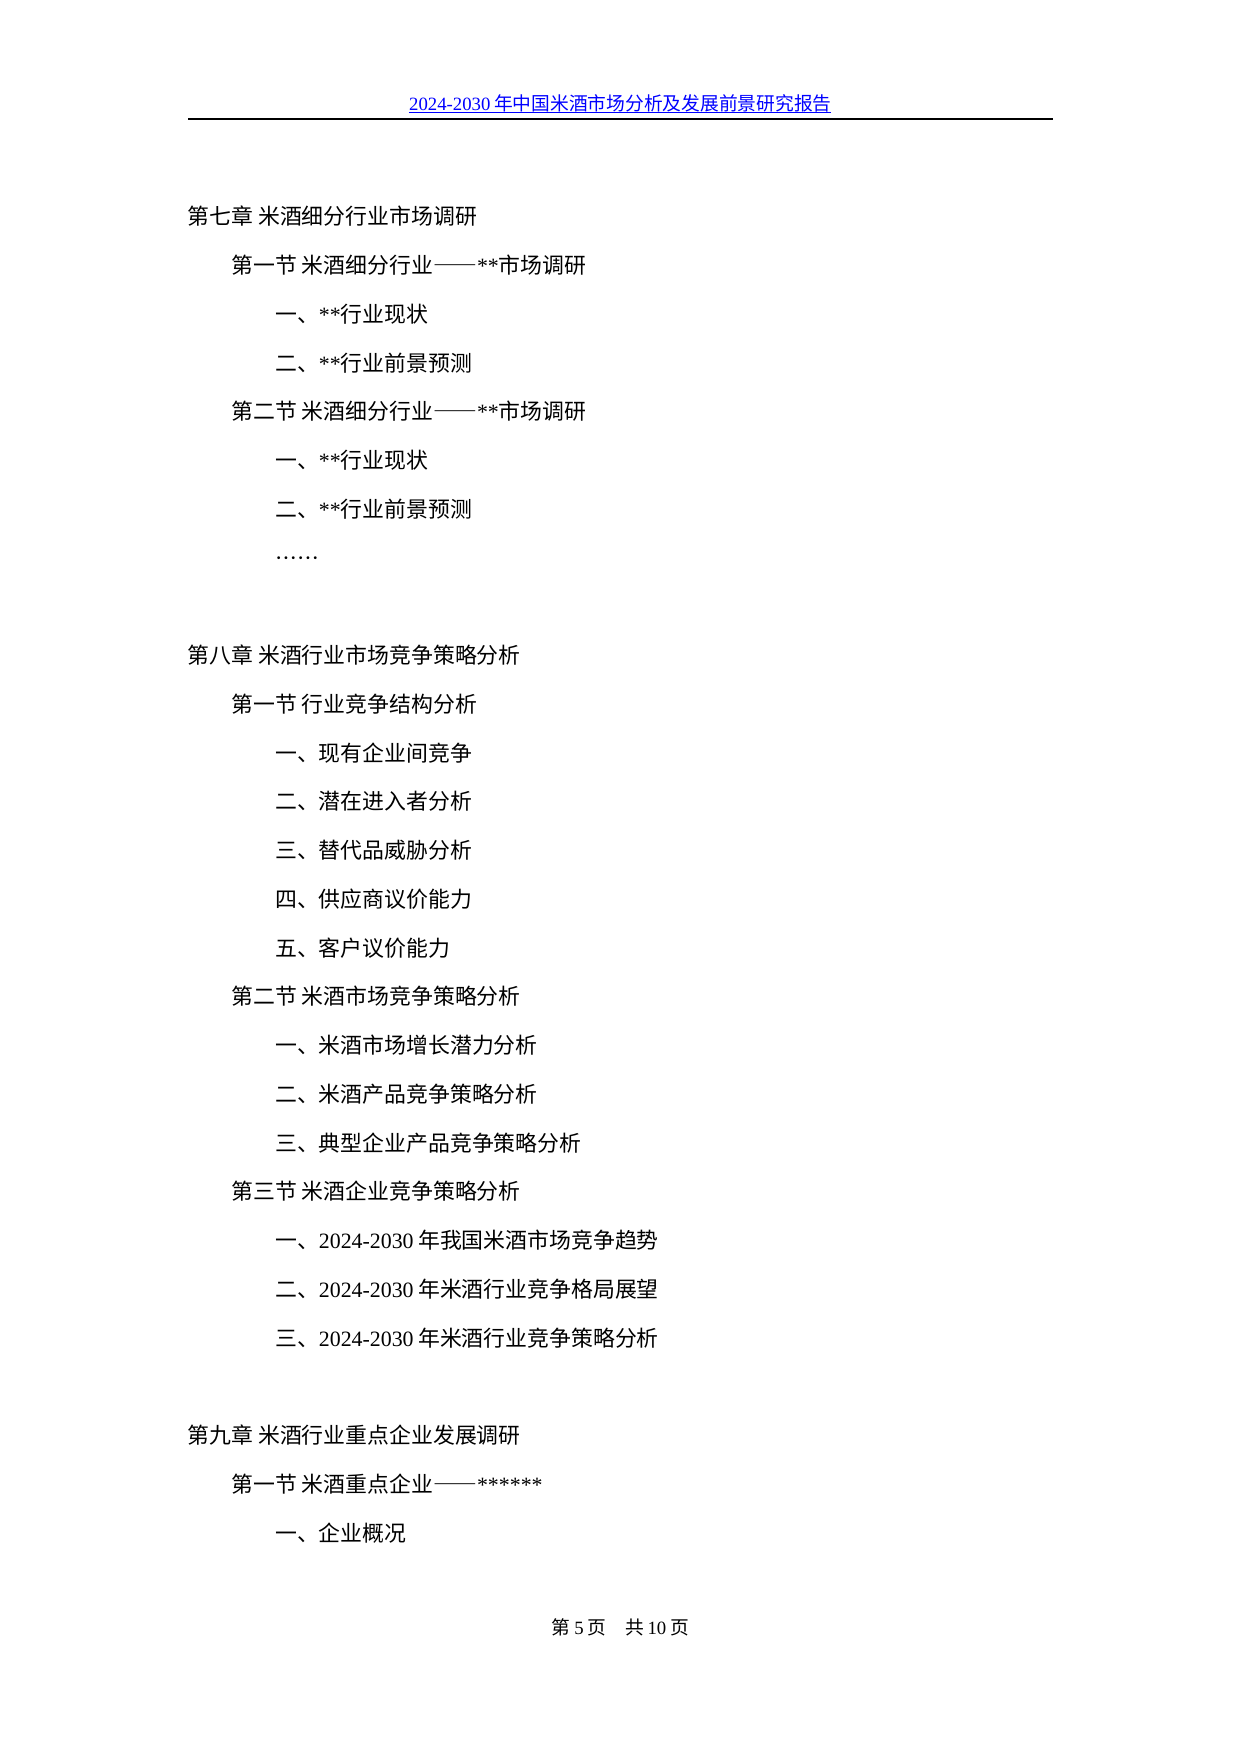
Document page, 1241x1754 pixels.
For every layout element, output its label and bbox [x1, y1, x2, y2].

text [187, 150, 1053, 1548]
